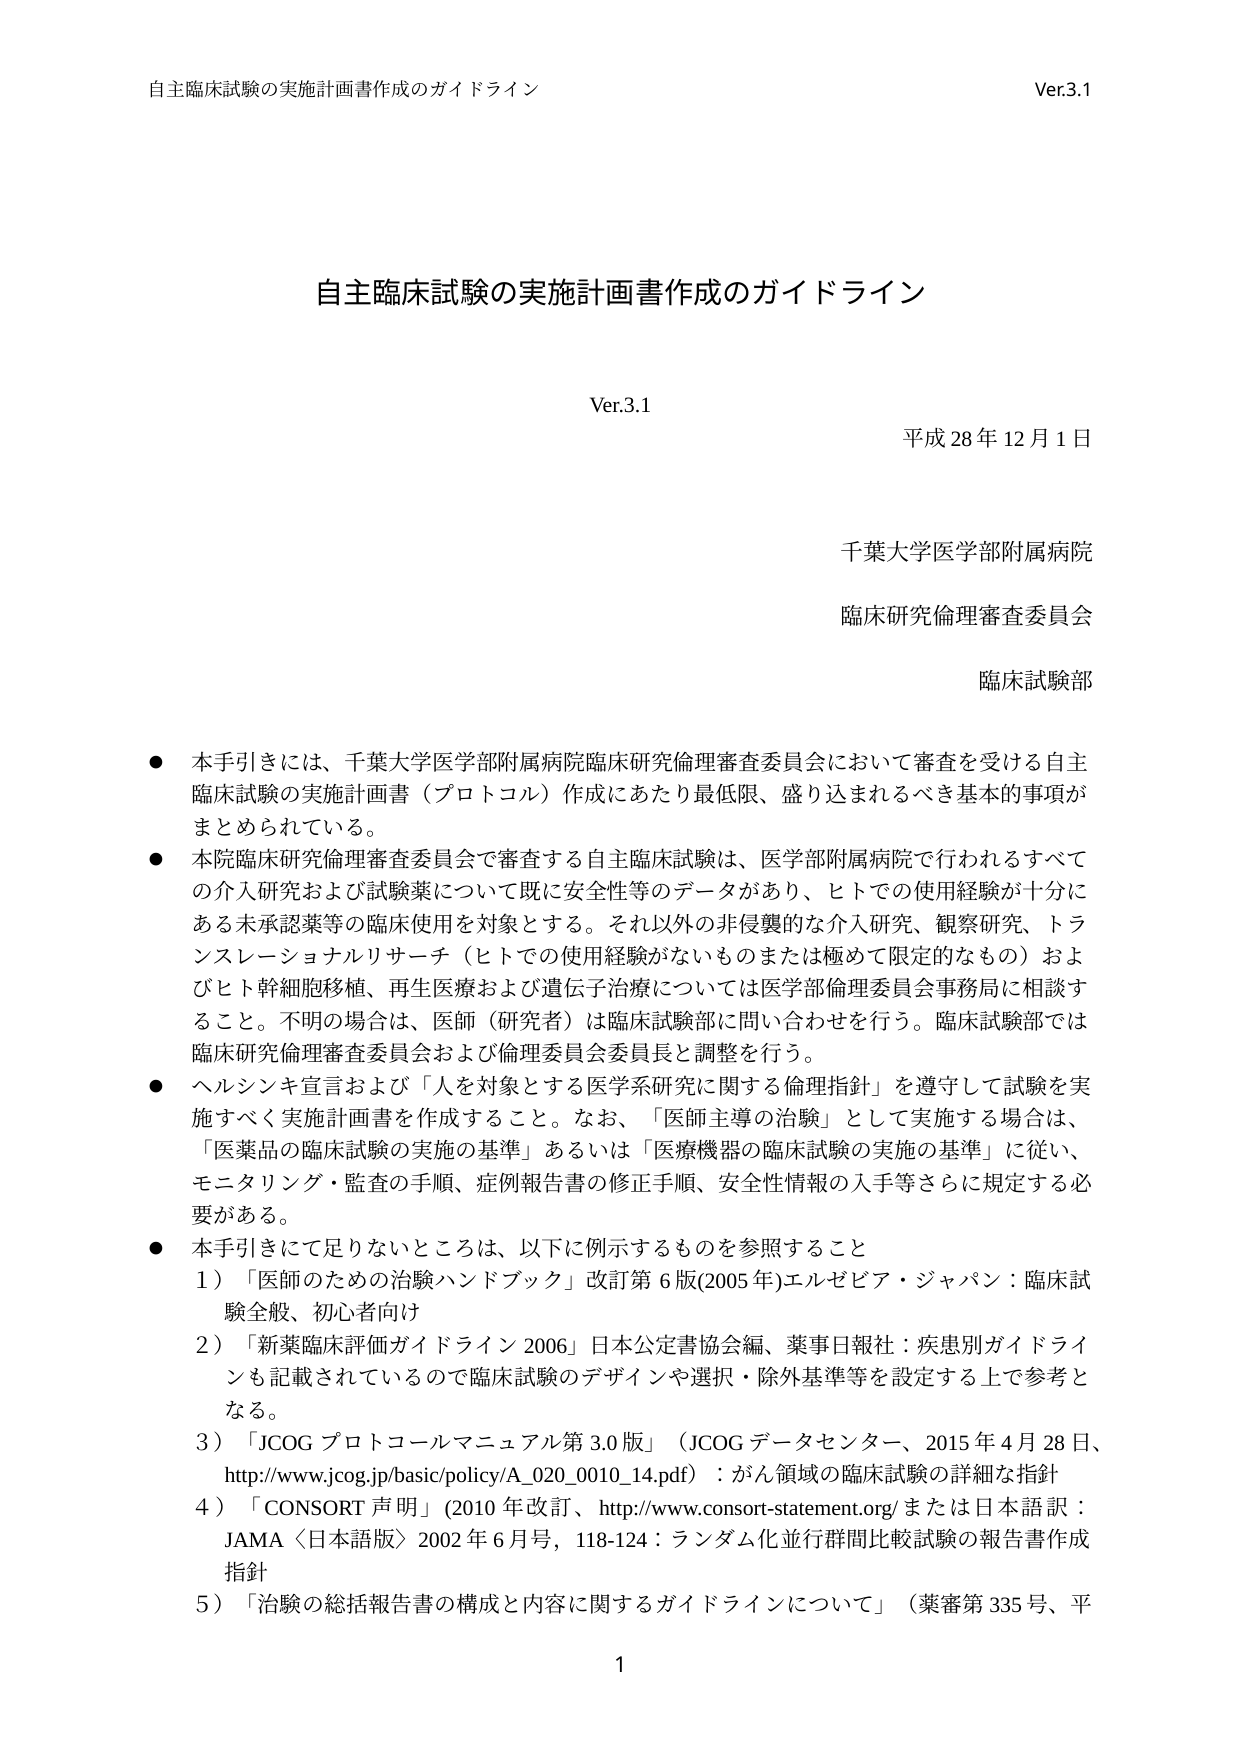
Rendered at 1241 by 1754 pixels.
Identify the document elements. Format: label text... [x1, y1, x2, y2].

text ４）「CONSORT声明」(2010年改訂、http://www.consort-statement.org/または日本語訳：JAMA〈日本語版〉2002年6月号，118-124：ランダム化並行群間比較試験の報告書作成指針 [191, 1489, 1092, 1587]
list 本手引きにて足りないところは、以下に例示するものを参照すること [148, 1230, 1092, 1263]
list 本院臨床研究倫理審査委員会で審査する自主臨床試験は、医学部附属病院で行われるすべての介入研究および試験薬について既に安全性等のデータがあり、ヒトでの使用経験が十分にある未承認薬等の臨床使用を対象とする。それ以外の非侵襲的な介入研究、観察研究、トランスレーショナルリサーチ（ヒトでの使用経験がないものまたは極めて限定的なもの）およびヒト幹細胞移植、再生医療および遺伝子治療については医学部倫理委員会事務局に相談すること。不明の場合は、医師（研究者）は臨床試験部に問い合わせを行う。臨床試験部では臨床研究倫理審査委員会および倫理委員会委員長と調整を行う。 [148, 842, 1092, 1068]
text ２）「新薬臨床評価ガイドライン2006」日本公定書協会編、薬事日報社：疾患別ガイドラインも記載されているので臨床試験のデザインや選択・除外基準等を設定する上で参考となる。 [191, 1328, 1092, 1425]
text 平成28年12月1日 [148, 421, 1092, 453]
text Ver.3.1 [148, 388, 1092, 421]
text １）「医師のための治験ハンドブック」改訂第6版(2005年)エルゼビア・ジャパン：臨床試験全般、初心者向け [191, 1263, 1092, 1328]
text 臨床研究倫理審査委員会 [148, 582, 1092, 647]
text ３）「JCOG プロトコールマニュアル第3.0版」（JCOGデータセンター、2015年4月28日、http://www.jcog.jp/basic/policy/A_020_0010_14.pdf）：がん領域の臨床試験の詳細な指針 [191, 1425, 1092, 1489]
text 自主臨床試験の実施計画書作成のガイドライン [148, 258, 1092, 323]
list ヘルシンキ宣言および「人を対象とする医学系研究に関する倫理指針」を遵守して試験を実施すべく実施計画書を作成すること。なお、「医師主導の治験」として実施する場合は、「医薬品の臨床試験の実施の基準」あるいは「医療機器の臨床試験の実施の基準」に従い、モニタリング・監査の手順、症例報告書の修正手順、安全性情報の入手等さらに規定する必要がある。 [148, 1068, 1092, 1230]
list 本手引きには、千葉大学医学部附属病院臨床研究倫理審査委員会において審査を受ける自主臨床試験の実施計画書（プロトコル）作成にあたり最低限、盛り込まれるべき基本的事項がまとめられている。 [148, 744, 1092, 842]
text 臨床試験部 [148, 647, 1092, 712]
text 千葉大学医学部附属病院 [148, 518, 1092, 582]
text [191, 1587, 1092, 1619]
